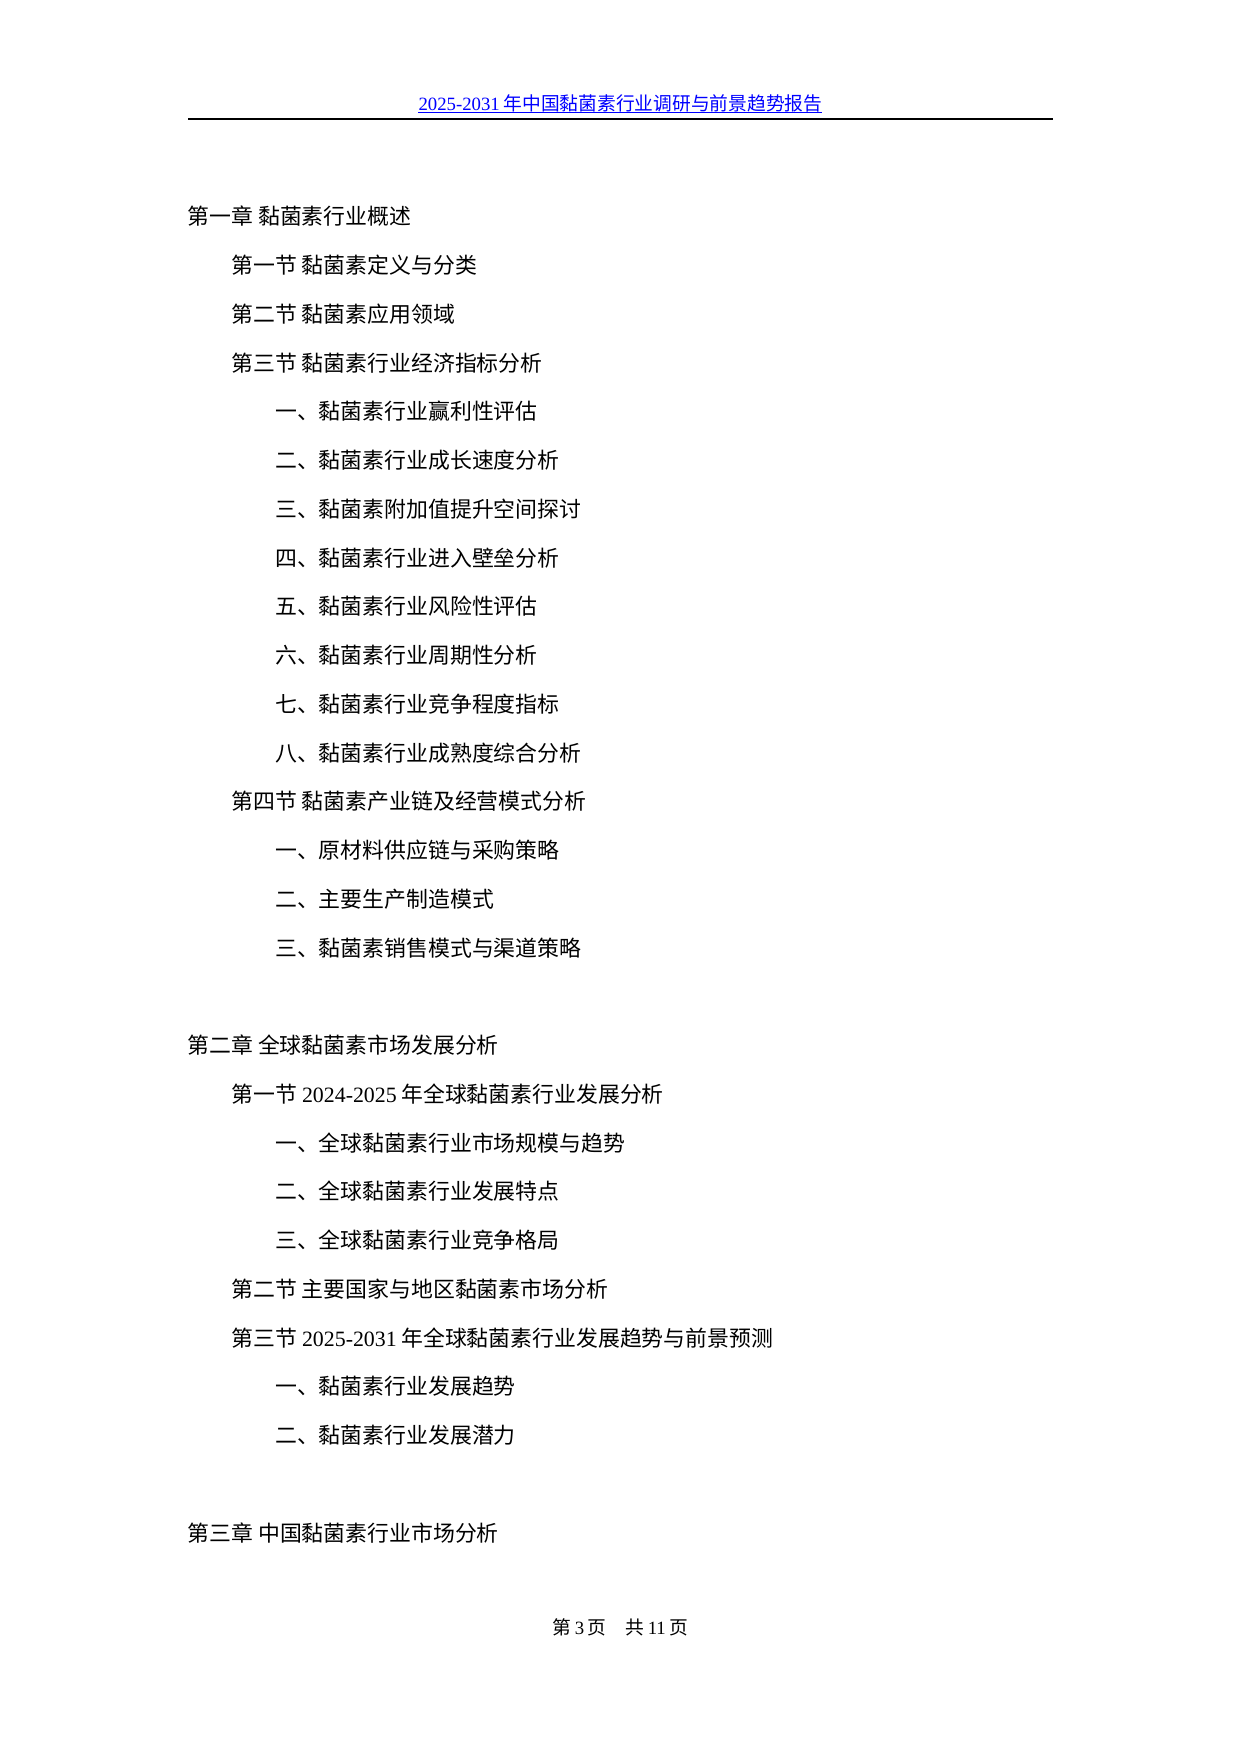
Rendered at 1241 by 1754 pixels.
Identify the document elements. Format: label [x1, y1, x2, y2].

text [187, 150, 1053, 1548]
